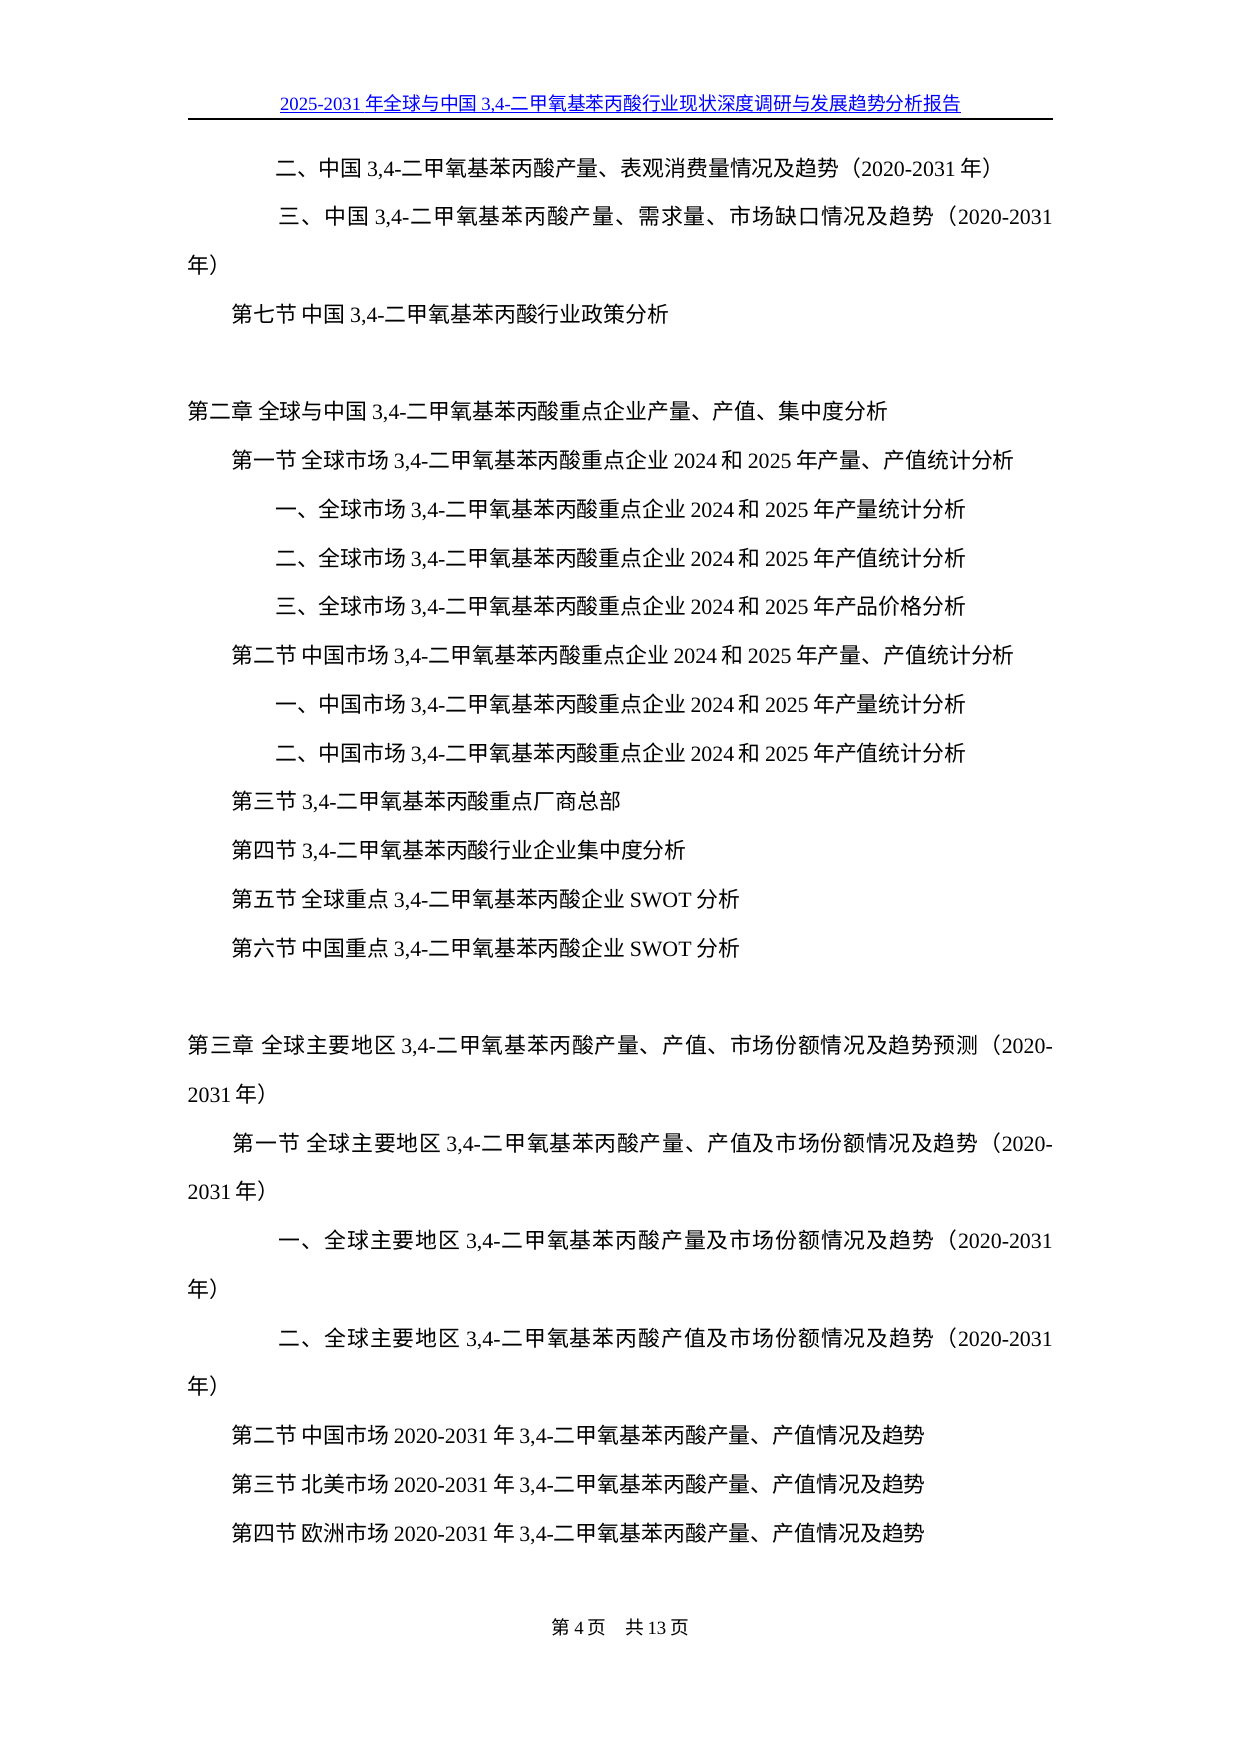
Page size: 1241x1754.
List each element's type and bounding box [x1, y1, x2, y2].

text [187, 150, 1053, 1548]
